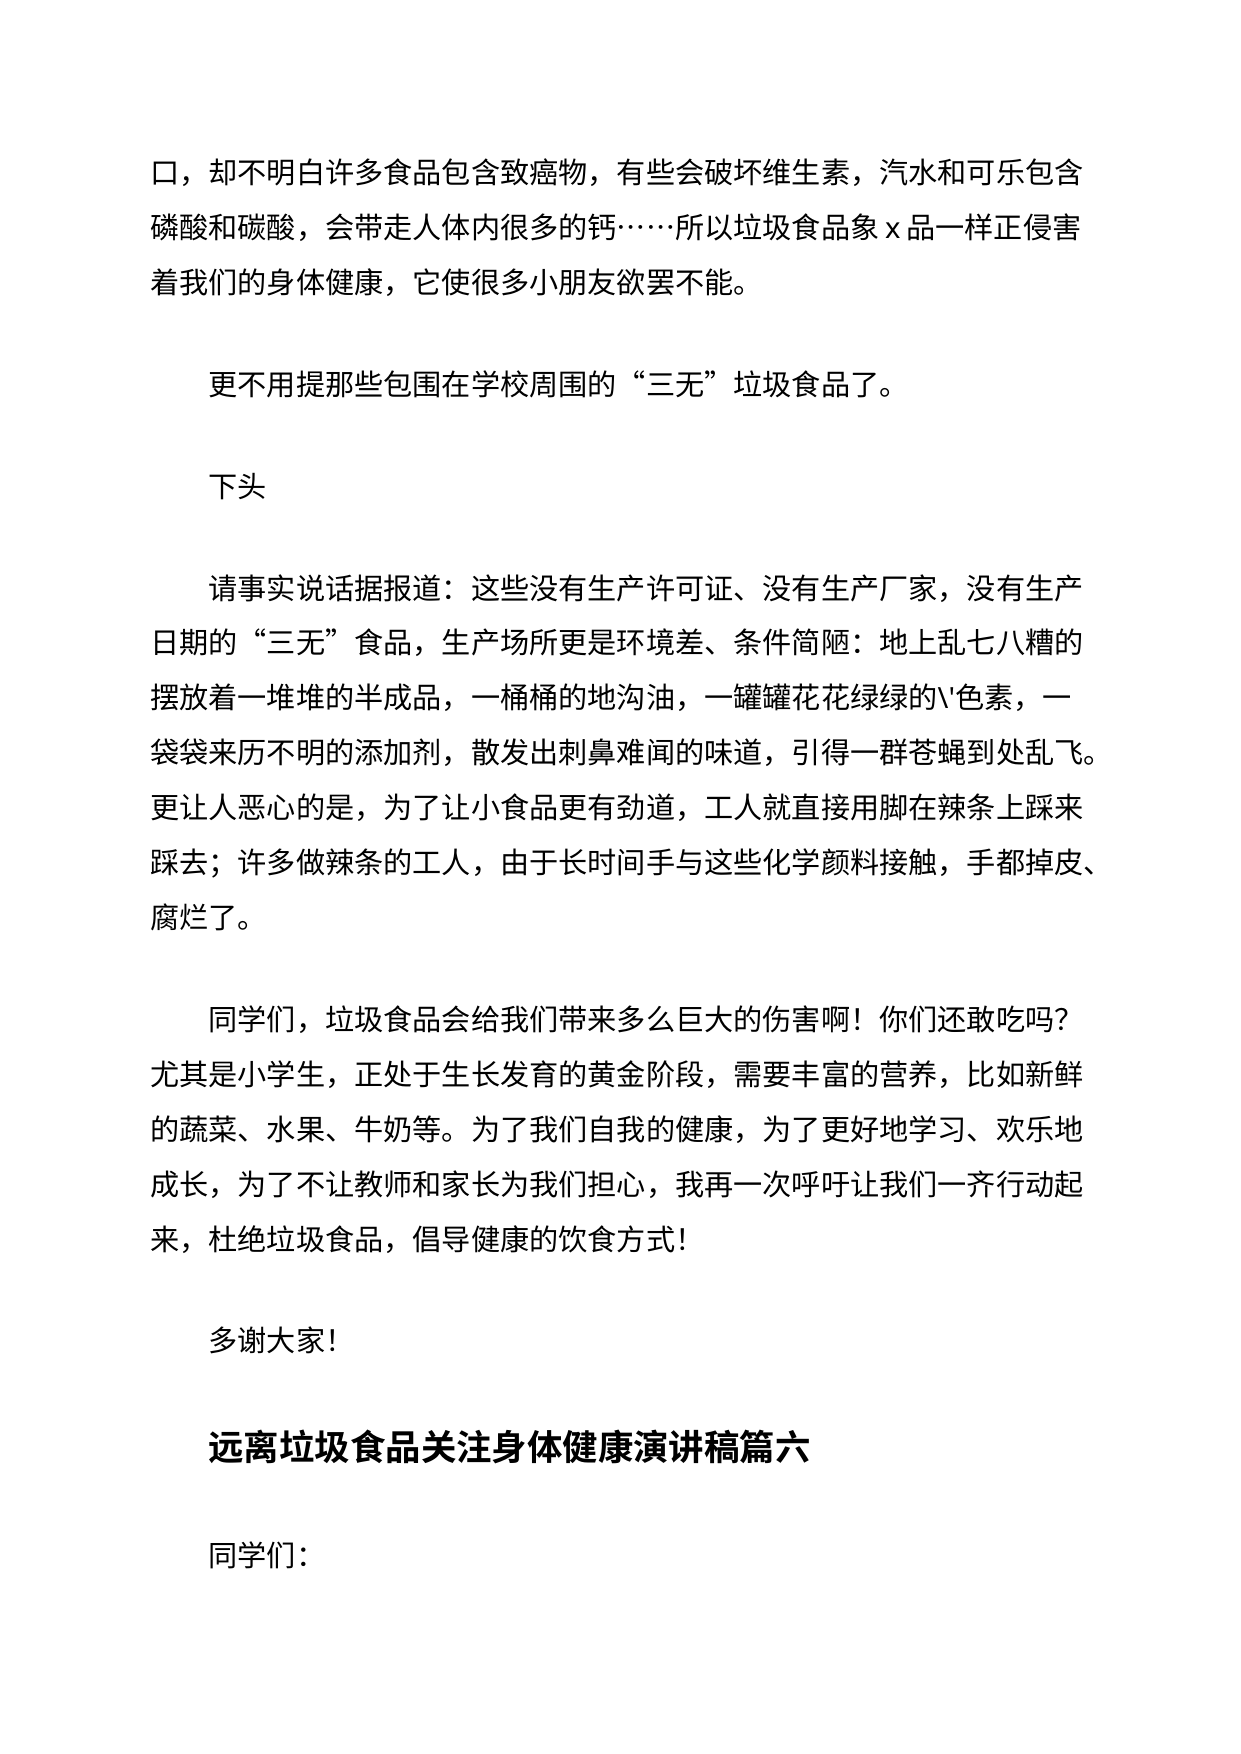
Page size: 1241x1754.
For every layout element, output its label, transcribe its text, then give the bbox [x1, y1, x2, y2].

text 同学们，垃圾食品会给我们带来多么巨大的伤害啊！你们还敢吃吗？尤其是小学生，正处于生长发育的黄金阶段，需要丰富的营养，比如新鲜的蔬菜、水果、牛奶等。为了我们自我的健康，为了更好地学习、欢乐地成长，为了不让教师和家长为我们担心，我再一次呼吁让我们一齐行动起来，杜绝垃圾食品，倡导健康的饮食方式！ [150, 996, 1090, 1258]
text 多谢大家！ [150, 1318, 1090, 1360]
text 更不用提那些包围在学校周围的“三无”垃圾食品了。 [150, 362, 1090, 404]
text 远离垃圾食品关注身体健康演讲稿篇六 [150, 1419, 1090, 1471]
text 下头 [150, 463, 1090, 506]
text 请事实说话据报道：这些没有生产许可证、没有生产厂家，没有生产日期的“三无”食品，生产场所更是环境差、条件简陋：地上乱七八糟的摆放着一堆堆的半成品，一桶桶的地沟油，一罐罐花花绿绿的\'色素，一袋袋来历不明的添加剂，散发出刺鼻难闻的味道，引得一群苍蝇到处乱飞。更让人恶心的是，为了让小食品更有劲道，工人就直接用脚在辣条上踩来踩去；许多做辣条的工人，由于长时间手与这些化学颜料接触，手都掉皮、腐烂了。 [150, 565, 1090, 937]
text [150, 150, 1090, 302]
text 同学们： [150, 1533, 1090, 1575]
